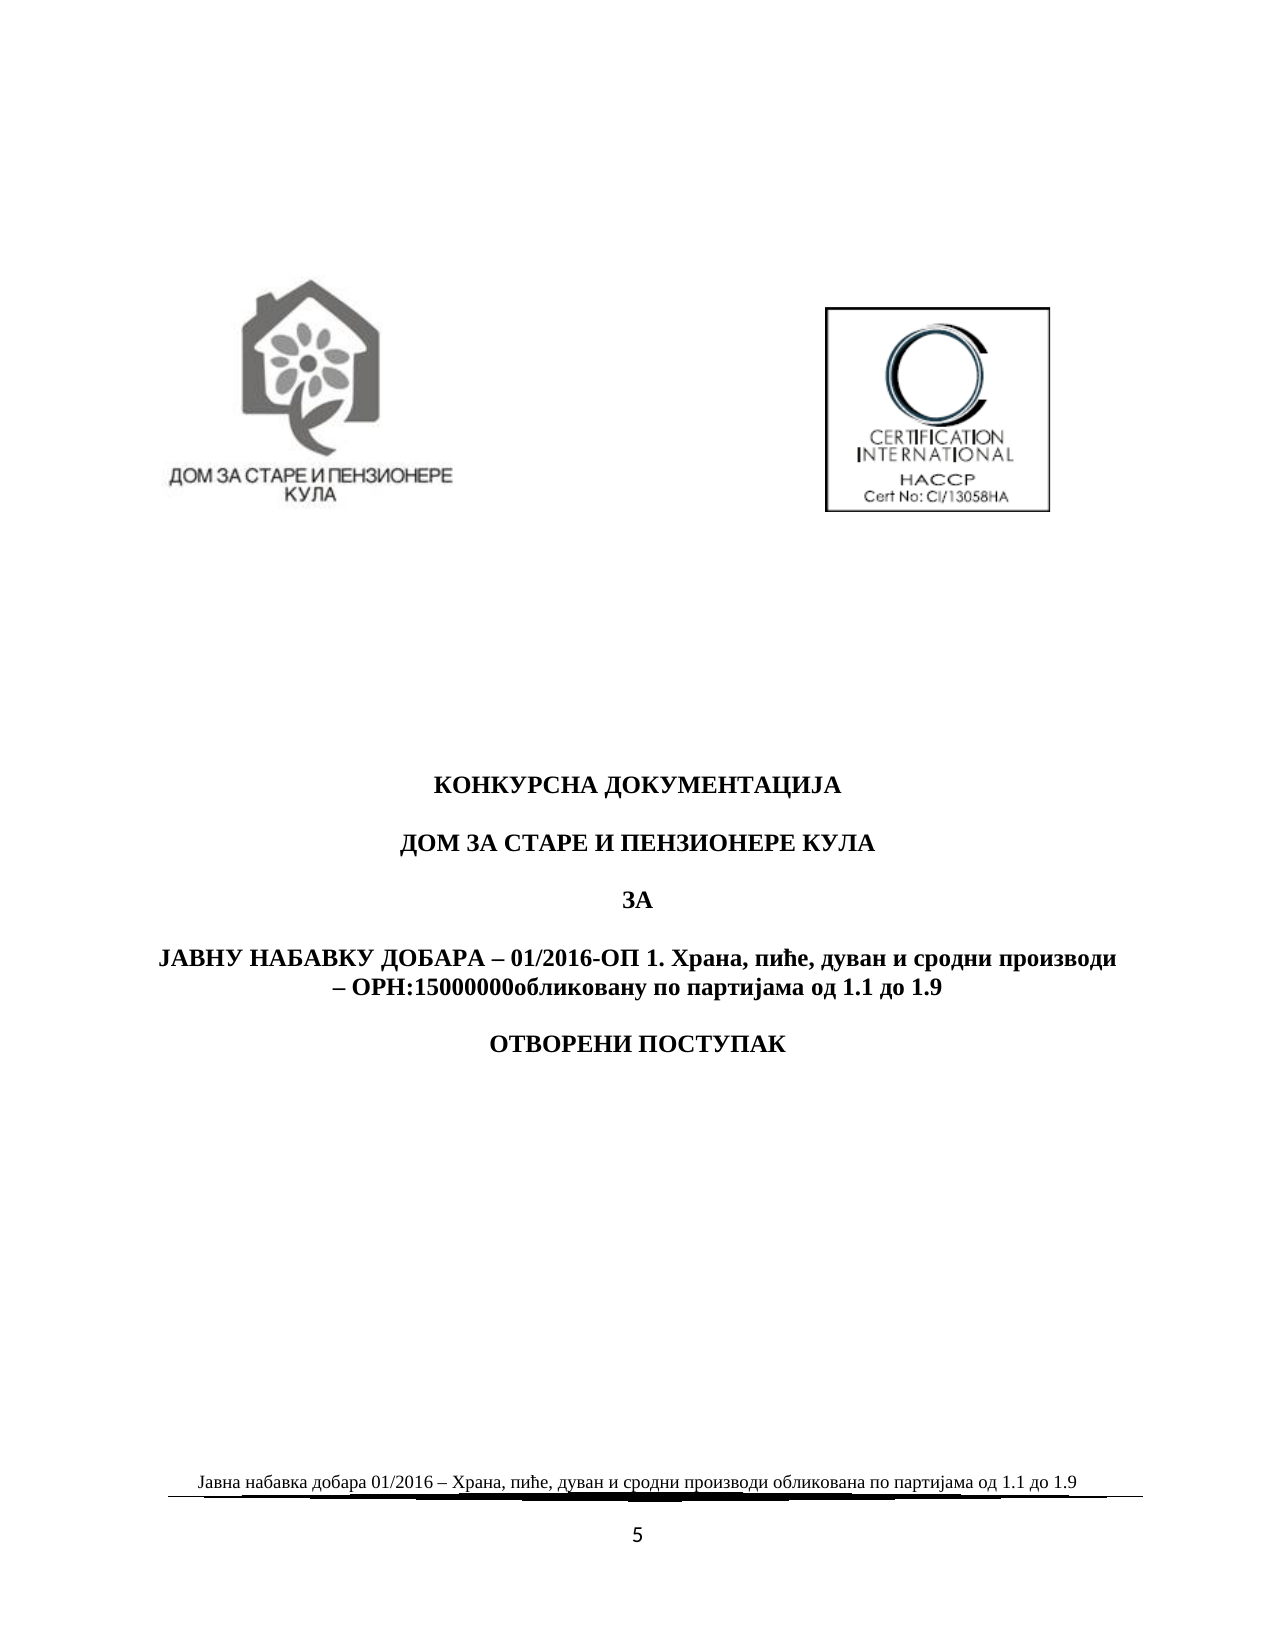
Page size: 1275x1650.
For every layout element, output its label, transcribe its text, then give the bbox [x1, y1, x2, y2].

text ДОМ ЗА СТАРЕ И ПЕНЗИОНЕРЕ КУЛА [150, 828, 1125, 857]
text КОНКУРСНА ДОКУМЕНТАЦИЈА [150, 771, 1125, 799]
text ОТВОРЕНИ ПОСТУПАК [150, 1029, 1125, 1058]
picture [150, 265, 466, 512]
text ЈАВНУ НАБАВКУ ДОБАРА – 01/2016-ОП 1. Храна, пиће, дуван и сродни производи – ОРН:15000000обликовану по партијама од 1.1 до 1.9 [150, 943, 1125, 1001]
text ЗА [150, 886, 1125, 914]
